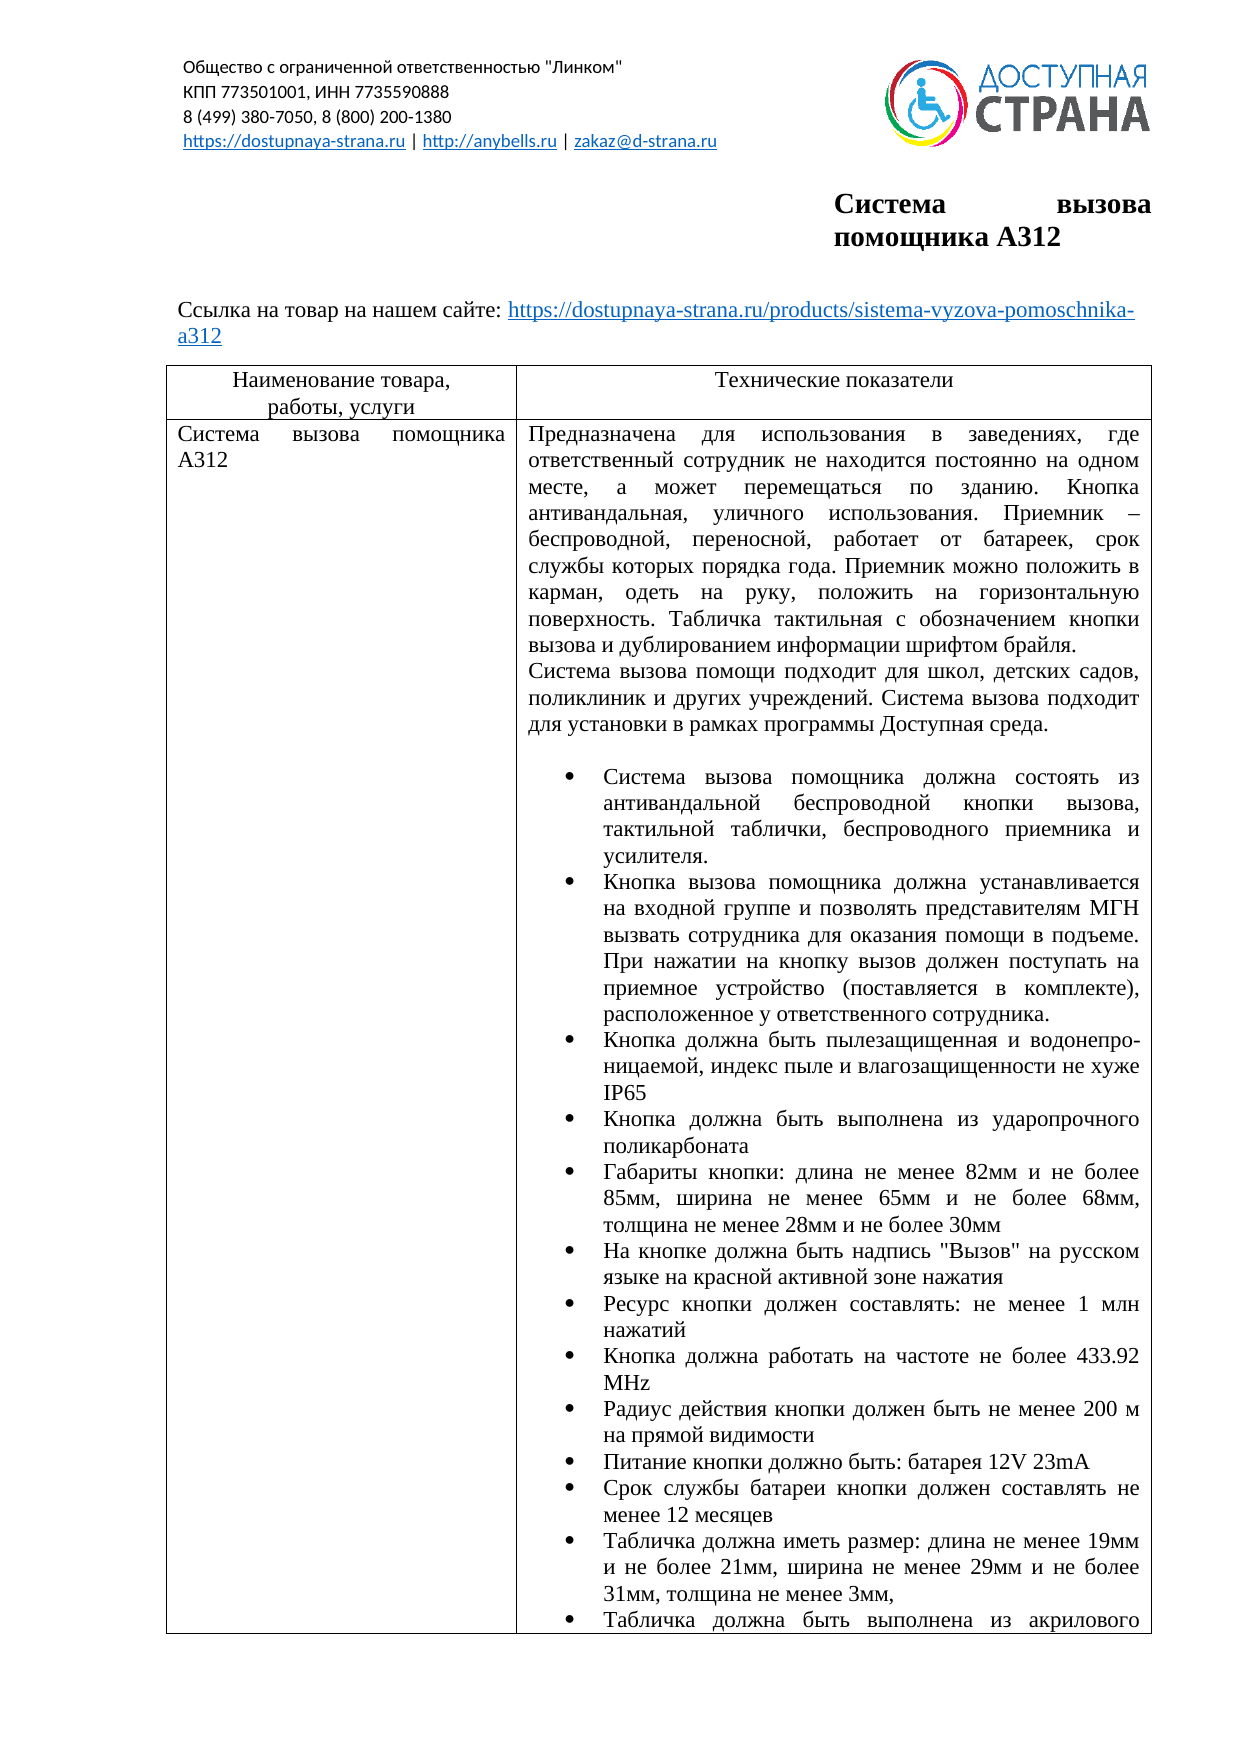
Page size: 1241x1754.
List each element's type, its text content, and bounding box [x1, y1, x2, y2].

picture [884, 58, 1152, 149]
table_header Наименование товара, работы, услуги [167, 366, 516, 419]
text Система вызова помощника А312 [815, 186, 1152, 253]
table_cell Система вызова помощника А312 [167, 420, 516, 1632]
table_header Технические показатели [517, 366, 1151, 419]
text Ссылка на товар на нашем сайте: https://dostupnaya-strana.ru/products/sistema-vyzova-pomoschnika-a312 [177, 296, 1152, 349]
